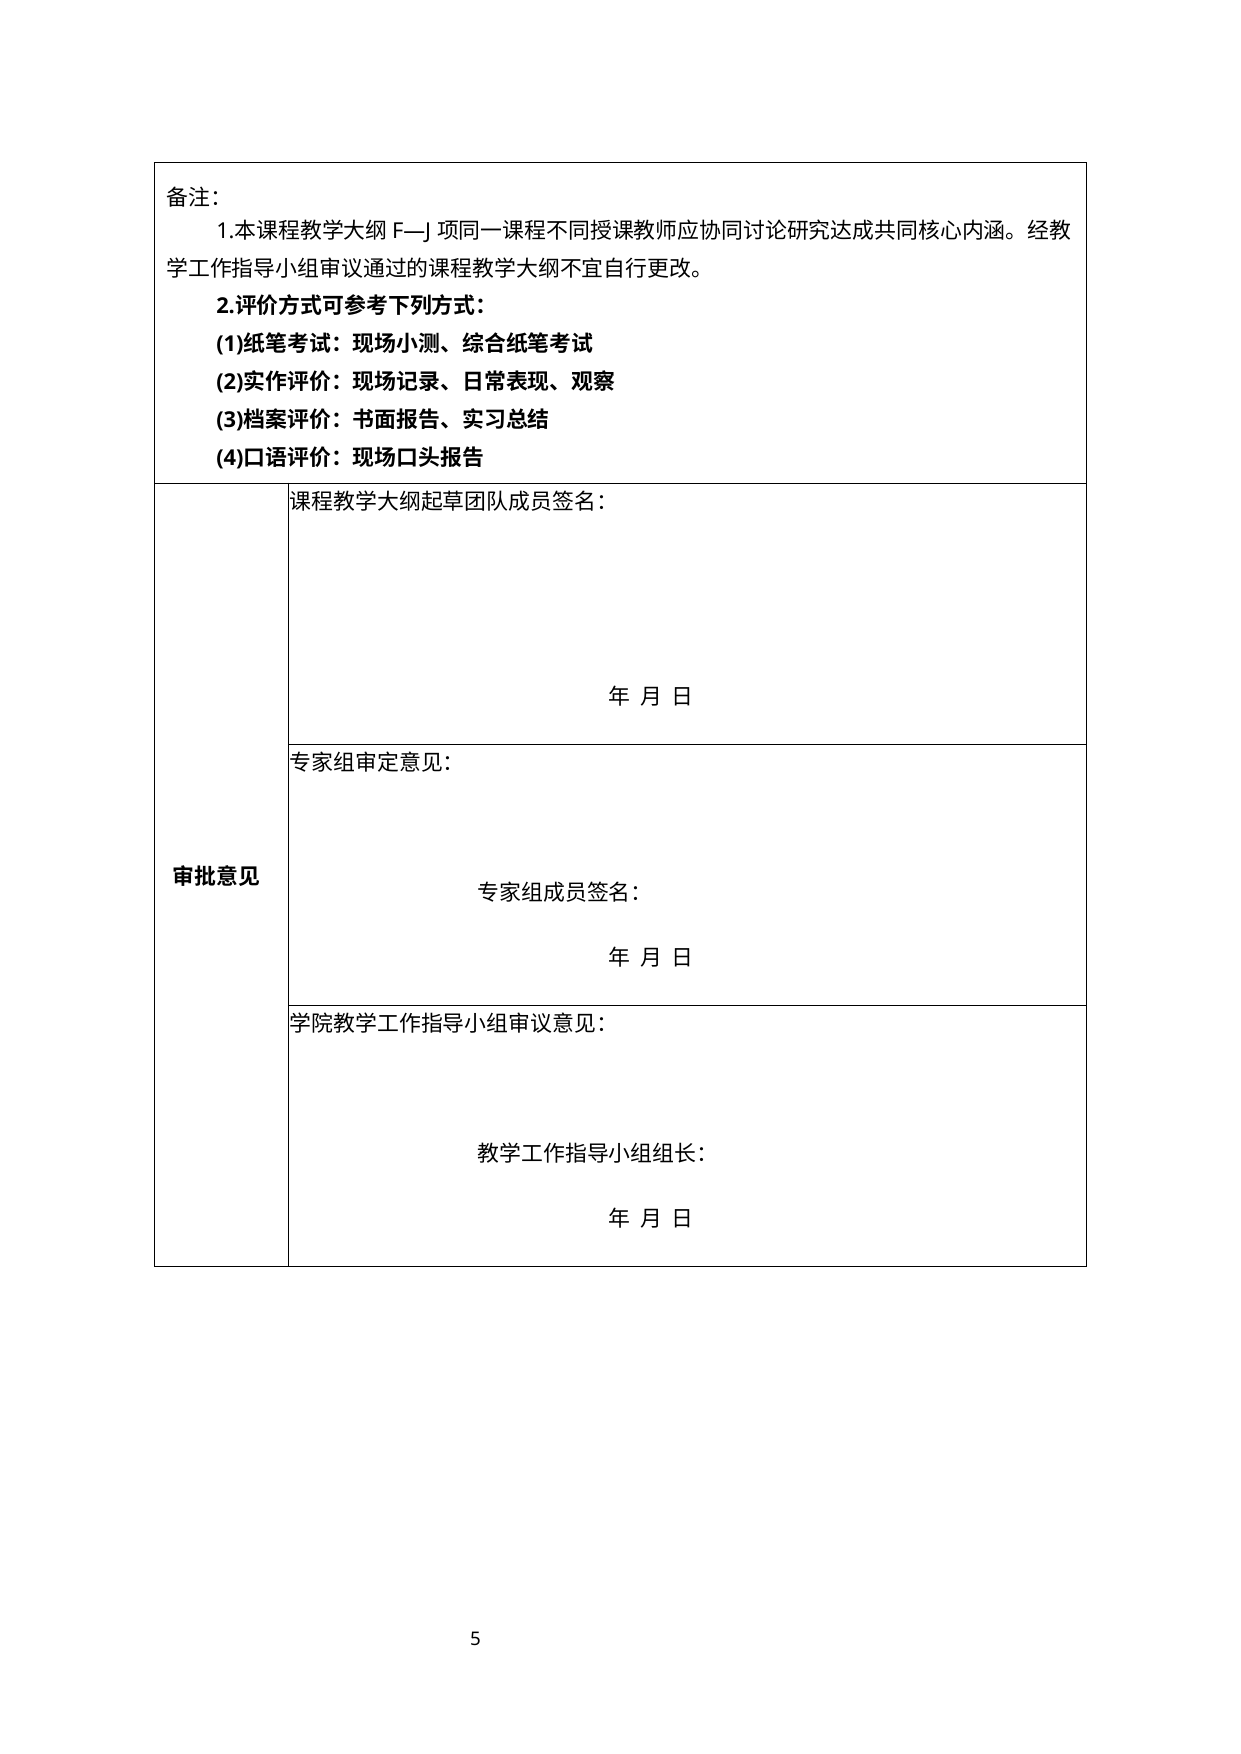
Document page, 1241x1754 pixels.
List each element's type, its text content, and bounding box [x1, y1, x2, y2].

table_cell 课程教学大纲起草团队成员签名： 年 月 日 [289, 484, 1086, 743]
table_cell 备注： 1.本课程教学大纲F—J 项同一课程不同授课教师应协同讨论研究达成共同核心内涵。经教学工作指导小组审议通过的课程教学大纲不宜自行更改。 2.评价方式可参考下列方式： (1)纸笔考试：现场小测、综合纸笔考试 (2)实作评价：现场记录、日常表现、观察 (3)档案评价：书面报告、实习总结 (4)口语评价：现场口头报告 [155, 163, 1086, 482]
table_cell 学院教学工作指导小组审议意见： 教学工作指导小组组长： 年 月 日 [289, 1006, 1086, 1266]
table_cell 专家组审定意见： 专家组成员签名： 年 月 日 [289, 745, 1086, 1004]
table_cell 审批意见 [155, 484, 288, 1266]
